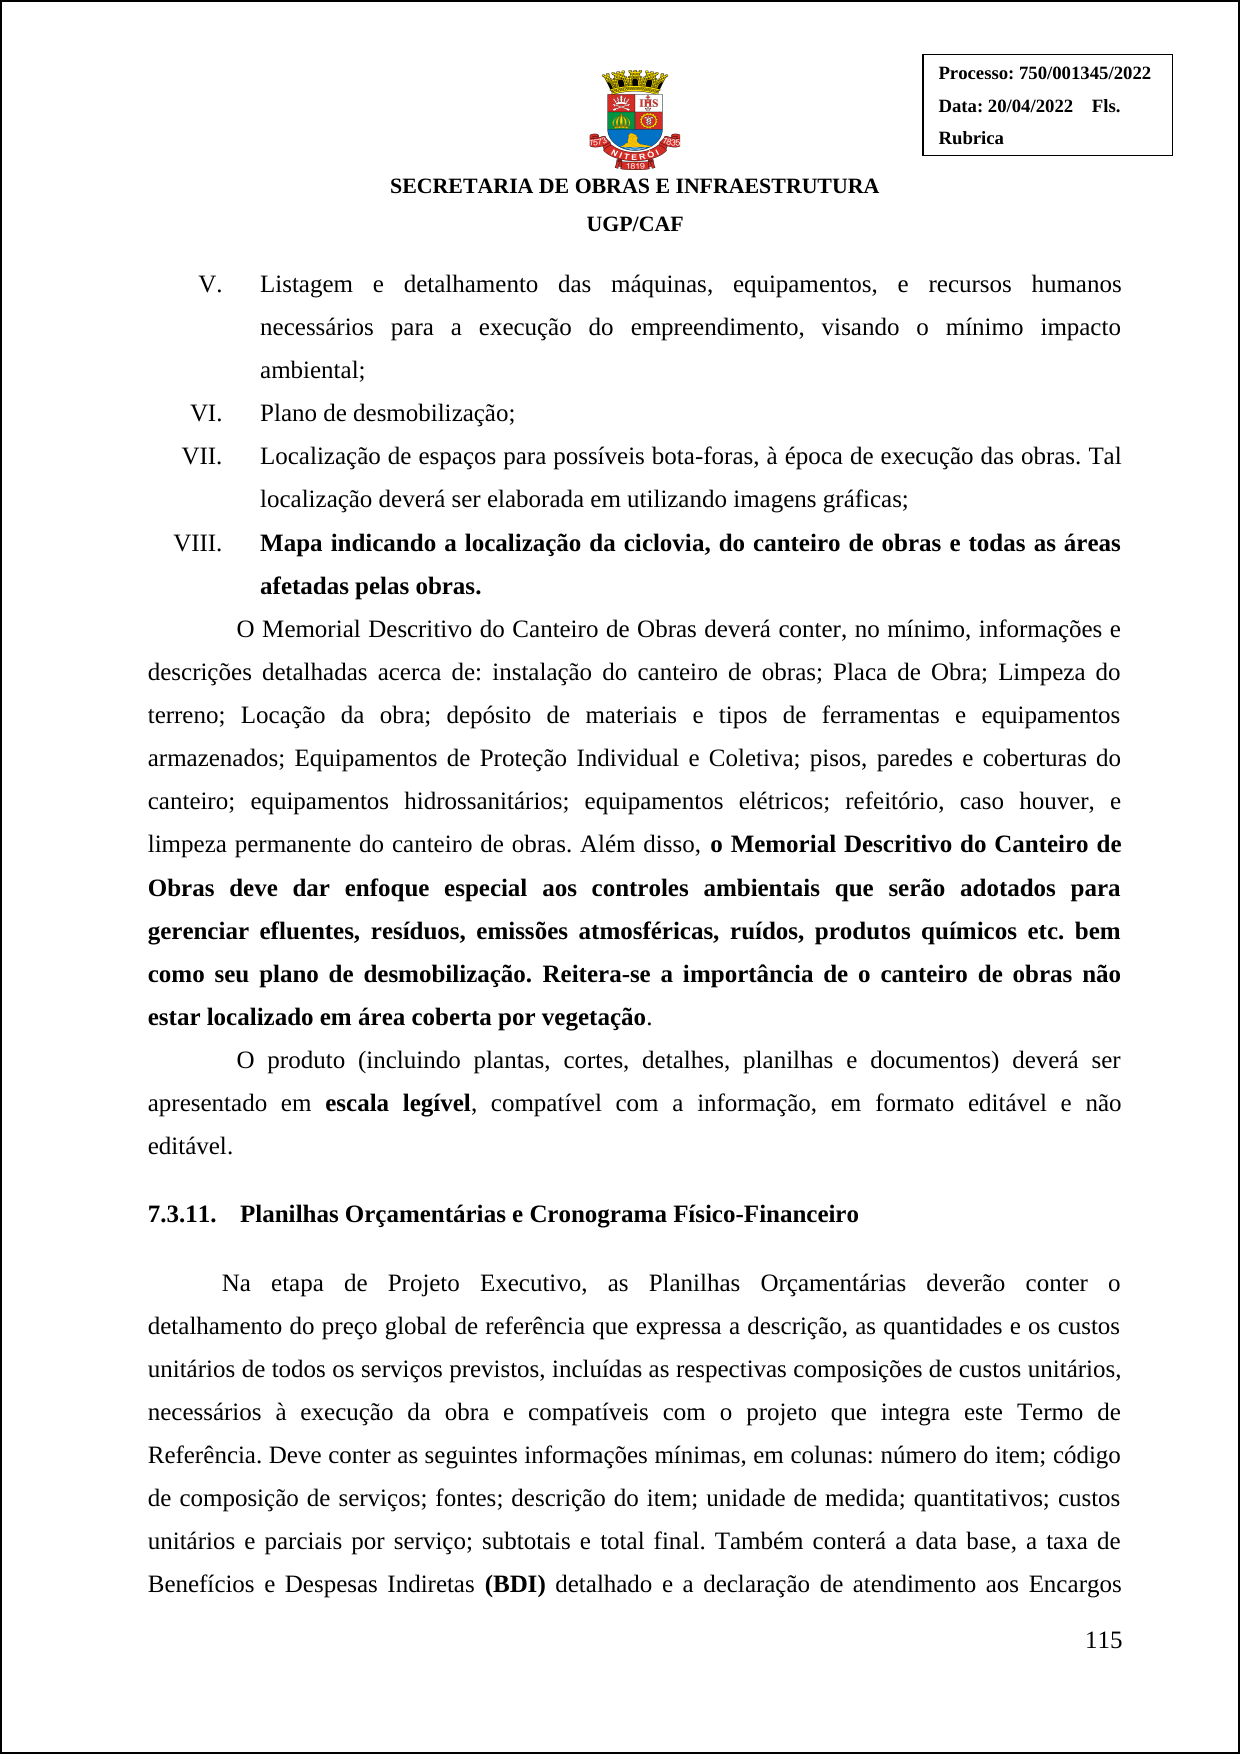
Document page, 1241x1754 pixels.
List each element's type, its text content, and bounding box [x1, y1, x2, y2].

picture [589, 70, 681, 170]
list Listagem e detalhamento das máquinas, equipamentos, e recursos humanos necessários para a execução do empreendimento, visando o mínimo impacto ambiental; [222, 269, 1122, 384]
list Localização de espaços para possíveis bota-foras, à época de execução das obras. Tal localização deverá ser elaborada em utilizando imagens gráficas; [222, 441, 1122, 513]
list Planilhas Orçamentárias e Cronograma Físico-Financeiro [148, 1199, 1122, 1228]
text O Memorial Descritivo do Canteiro de Obras deverá conter, no mínimo, informações e descrições detalhadas acerca de: instalação do canteiro de obras; Placa de Obra; Limpeza do terreno; Locação da obra; depósito de materiais e tipos de ferramentas e equipamentos armazenados; Equipamentos de Proteção Individual e Coletiva; pisos, paredes e coberturas do canteiro; equipamentos hidrossanitários; equipamentos elétricos; refeitório, caso houver, e limpeza permanente do canteiro de obras. Além disso, o Memorial Descritivo do Canteiro de Obras deve dar enfoque especial aos controles ambientais que serão adotados para gerenciar efluentes, resíduos, emissões atmosféricas, ruídos, produtos químicos etc. bem como seu plano de desmobilização. Reitera-se a importância de o canteiro de obras não estar localizado em área coberta por vegetação. [148, 614, 1122, 1031]
list Plano de desmobilização; [222, 398, 1122, 427]
text O produto (incluindo plantas, cortes, detalhes, planilhas e documentos) deverá ser apresentado em escala legível, compatível com a informação, em formato editável e não editável. [148, 1045, 1122, 1160]
list Mapa indicando a localização da ciclovia, do canteiro de obras e todas as áreas afetadas pelas obras. [222, 528, 1122, 599]
